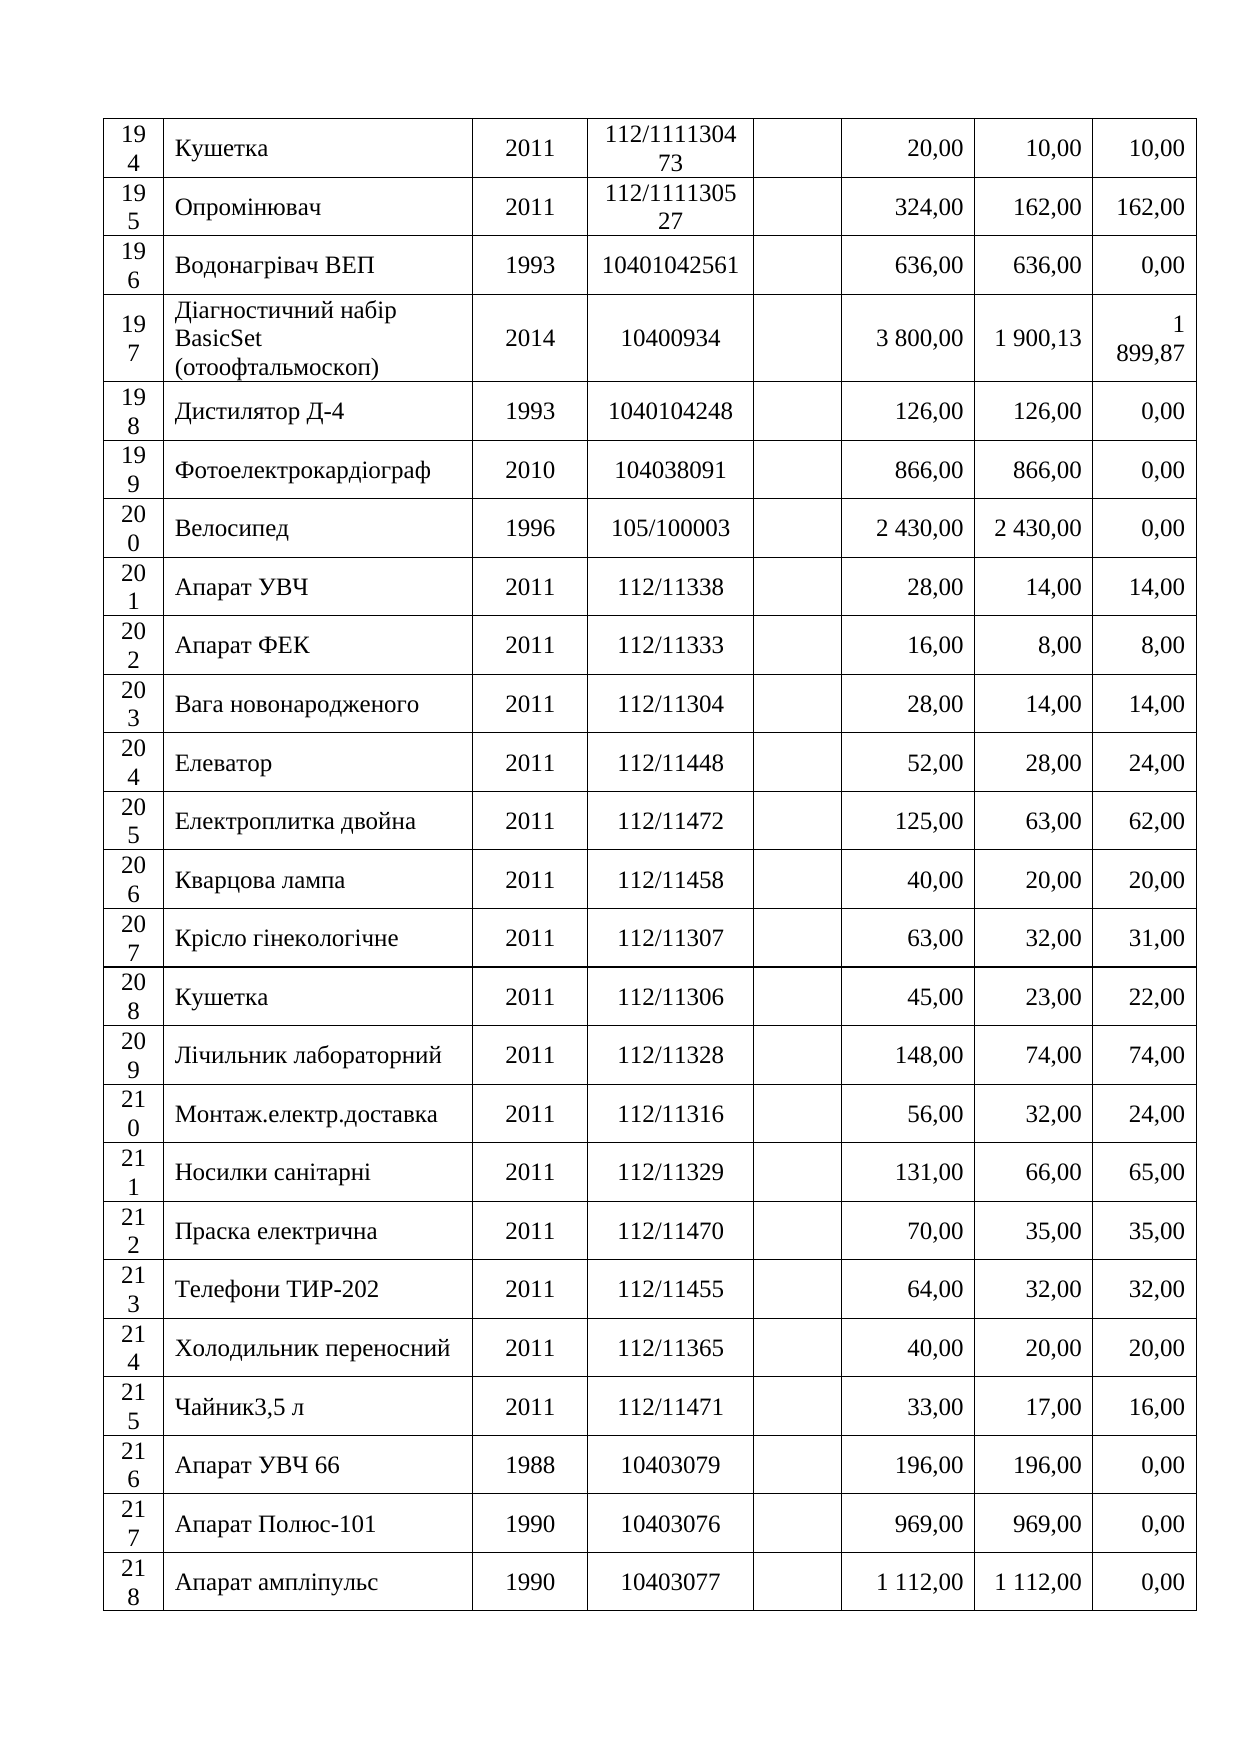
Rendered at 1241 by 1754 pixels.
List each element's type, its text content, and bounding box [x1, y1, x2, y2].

table_cell 196,00 [842, 1436, 974, 1493]
table_cell Апарат УВЧ 66 [164, 1436, 472, 1493]
table_cell 8,00 [975, 616, 1092, 674]
table_cell 112/11471 [588, 1377, 753, 1435]
table_cell 112/11455 [588, 1260, 753, 1318]
table_cell 24,00 [1093, 733, 1196, 791]
table_cell 205 [104, 792, 163, 849]
table_cell Лічильник лабораторний [164, 1026, 472, 1083]
table_cell 1990 [473, 1494, 587, 1552]
table_cell 28,00 [842, 558, 974, 615]
table_cell 2011 [473, 1085, 587, 1142]
table_cell 636,00 [975, 236, 1092, 294]
table_cell 10,00 [975, 119, 1092, 177]
table_cell 10,00 [1093, 119, 1196, 177]
table_cell 212 [104, 1202, 163, 1259]
table_cell 2011 [473, 1143, 587, 1201]
table_cell 2011 [473, 1260, 587, 1318]
table_cell 112/11448 [588, 733, 753, 791]
table_cell 202 [104, 616, 163, 674]
table_cell 2011 [473, 968, 587, 1025]
table_cell 195 [104, 178, 163, 235]
table_cell [754, 382, 841, 439]
table_cell 16,00 [1093, 1377, 1196, 1435]
table_cell [754, 119, 841, 177]
table_cell 162,00 [1093, 178, 1196, 235]
table_cell Фотоелектрокардіограф [164, 441, 472, 498]
table_cell [754, 1319, 841, 1376]
table_cell [754, 236, 841, 294]
table_cell 31,00 [1093, 909, 1196, 966]
table_cell 52,00 [842, 733, 974, 791]
table_cell 10400934 [588, 295, 753, 381]
table_cell 213 [104, 1260, 163, 1318]
table_cell [754, 733, 841, 791]
table_cell [754, 792, 841, 849]
table_cell 126,00 [975, 382, 1092, 439]
table_cell 112/11333 [588, 616, 753, 674]
table_cell 112/111130527 [588, 178, 753, 235]
table_cell 2011 [473, 616, 587, 674]
table_cell 204 [104, 733, 163, 791]
table_cell 35,00 [975, 1202, 1092, 1259]
table_cell Елеватор [164, 733, 472, 791]
table_cell 324,00 [842, 178, 974, 235]
table_cell [754, 1377, 841, 1435]
table_cell 20,00 [842, 119, 974, 177]
table_cell 1 899,87 [1093, 295, 1196, 381]
table_cell 2011 [473, 1319, 587, 1376]
table_cell 20,00 [975, 850, 1092, 908]
table_cell 131,00 [842, 1143, 974, 1201]
table_cell Апарат ампліпульс [164, 1553, 472, 1610]
table_cell 20,00 [1093, 850, 1196, 908]
table_cell 65,00 [1093, 1143, 1196, 1201]
table_cell 40,00 [842, 1319, 974, 1376]
table_cell 20,00 [975, 1319, 1092, 1376]
table_cell 14,00 [1093, 558, 1196, 615]
table_cell 104038091 [588, 441, 753, 498]
table_cell 2 430,00 [842, 499, 974, 557]
table_cell 10403079 [588, 1436, 753, 1493]
table_cell 32,00 [975, 1085, 1092, 1142]
table_cell 10401042561 [588, 236, 753, 294]
table_cell 866,00 [975, 441, 1092, 498]
table_cell 1990 [473, 1553, 587, 1610]
table_cell Водонагрівач ВЕП [164, 236, 472, 294]
table_cell 0,00 [1093, 236, 1196, 294]
table_cell 196 [104, 236, 163, 294]
table_cell 17,00 [975, 1377, 1092, 1435]
table_cell 969,00 [842, 1494, 974, 1552]
table_cell 32,00 [975, 1260, 1092, 1318]
table_cell 162,00 [975, 178, 1092, 235]
table_cell 74,00 [1093, 1026, 1196, 1083]
table_cell 1040104248 [588, 382, 753, 439]
table_cell [754, 850, 841, 908]
table_cell [754, 178, 841, 235]
table_cell 148,00 [842, 1026, 974, 1083]
table_cell 199 [104, 441, 163, 498]
table_cell Кушетка [164, 968, 472, 1025]
table_cell 63,00 [842, 909, 974, 966]
table_cell [754, 1202, 841, 1259]
table_cell [754, 1026, 841, 1083]
table_cell 203 [104, 675, 163, 732]
table_cell 0,00 [1093, 1436, 1196, 1493]
table_cell 112/11338 [588, 558, 753, 615]
table_cell 1988 [473, 1436, 587, 1493]
table_cell 105/100003 [588, 499, 753, 557]
table_cell 2011 [473, 558, 587, 615]
table_cell Вага новонародженого [164, 675, 472, 732]
table_cell [754, 295, 841, 381]
table_cell 201 [104, 558, 163, 615]
table_cell [754, 499, 841, 557]
table_cell 216 [104, 1436, 163, 1493]
table_cell Кушетка [164, 119, 472, 177]
table_cell 35,00 [1093, 1202, 1196, 1259]
table_cell Діагностичний набір BasicSet (отоофтальмоскоп) [164, 295, 472, 381]
table_cell Кварцова лампа [164, 850, 472, 908]
table_cell 112/11307 [588, 909, 753, 966]
table_cell 198 [104, 382, 163, 439]
table_cell 1996 [473, 499, 587, 557]
table_cell 1993 [473, 236, 587, 294]
table_cell 197 [104, 295, 163, 381]
table_cell [754, 441, 841, 498]
table_cell 2011 [473, 675, 587, 732]
table_cell 1 112,00 [975, 1553, 1092, 1610]
table_cell 207 [104, 909, 163, 966]
table_cell 126,00 [842, 382, 974, 439]
table_cell 196,00 [975, 1436, 1092, 1493]
table_cell 2014 [473, 295, 587, 381]
table_cell 66,00 [975, 1143, 1092, 1201]
table_cell 0,00 [1093, 499, 1196, 557]
table_cell 215 [104, 1377, 163, 1435]
table_cell [754, 1260, 841, 1318]
table_cell 2011 [473, 792, 587, 849]
table_cell 14,00 [975, 675, 1092, 732]
table_cell [754, 909, 841, 966]
table_cell 2011 [473, 850, 587, 908]
table_cell 1 112,00 [842, 1553, 974, 1610]
table_cell 0,00 [1093, 1494, 1196, 1552]
table_cell 866,00 [842, 441, 974, 498]
table_cell 2011 [473, 733, 587, 791]
table_cell 112/11472 [588, 792, 753, 849]
table_cell 209 [104, 1026, 163, 1083]
table_cell Дистилятор Д-4 [164, 382, 472, 439]
table_cell 45,00 [842, 968, 974, 1025]
table_cell 74,00 [975, 1026, 1092, 1083]
table_cell [754, 1553, 841, 1610]
table_cell Монтаж.електр.доставка [164, 1085, 472, 1142]
table_cell 112/11328 [588, 1026, 753, 1083]
table_cell 1 900,13 [975, 295, 1092, 381]
table_cell 112/11329 [588, 1143, 753, 1201]
table_cell 2011 [473, 178, 587, 235]
table_cell 16,00 [842, 616, 974, 674]
table_cell 0,00 [1093, 441, 1196, 498]
table_cell 33,00 [842, 1377, 974, 1435]
table_cell 125,00 [842, 792, 974, 849]
table_cell 200 [104, 499, 163, 557]
table_cell 206 [104, 850, 163, 908]
table_cell 969,00 [975, 1494, 1092, 1552]
table_cell 2010 [473, 441, 587, 498]
table_cell 40,00 [842, 850, 974, 908]
table_cell Холодильник переносний [164, 1319, 472, 1376]
table_cell 62,00 [1093, 792, 1196, 849]
table_cell Апарат УВЧ [164, 558, 472, 615]
table_cell 14,00 [1093, 675, 1196, 732]
table_cell Телефони ТИР-202 [164, 1260, 472, 1318]
table_cell [754, 558, 841, 615]
table_cell Праска електрична [164, 1202, 472, 1259]
table_cell 24,00 [1093, 1085, 1196, 1142]
table_cell 3 800,00 [842, 295, 974, 381]
table_cell 22,00 [1093, 968, 1196, 1025]
table_cell 63,00 [975, 792, 1092, 849]
table_cell 14,00 [975, 558, 1092, 615]
table_cell 218 [104, 1553, 163, 1610]
table_cell [754, 1494, 841, 1552]
table_cell 0,00 [1093, 382, 1196, 439]
table_cell 2 430,00 [975, 499, 1092, 557]
table_cell 112/11458 [588, 850, 753, 908]
table_cell 112/111130473 [588, 119, 753, 177]
table_cell 112/11365 [588, 1319, 753, 1376]
table_cell 636,00 [842, 236, 974, 294]
table_cell [754, 675, 841, 732]
table_cell Апарат Полюс-101 [164, 1494, 472, 1552]
table_cell 217 [104, 1494, 163, 1552]
table_cell 32,00 [1093, 1260, 1196, 1318]
table_cell Крісло гінекологічне [164, 909, 472, 966]
table_cell 112/11306 [588, 968, 753, 1025]
table_cell 2011 [473, 119, 587, 177]
table_cell 28,00 [842, 675, 974, 732]
table_cell [754, 1085, 841, 1142]
table_cell [754, 1436, 841, 1493]
table_cell 211 [104, 1143, 163, 1201]
table_cell 64,00 [842, 1260, 974, 1318]
table_cell 214 [104, 1319, 163, 1376]
table_cell 56,00 [842, 1085, 974, 1142]
table_cell Велосипед [164, 499, 472, 557]
table_cell Носилки санітарні [164, 1143, 472, 1201]
table_cell Чайник3,5 л [164, 1377, 472, 1435]
table_cell 2011 [473, 1026, 587, 1083]
table_cell 112/11304 [588, 675, 753, 732]
table_cell 112/11470 [588, 1202, 753, 1259]
table_cell 194 [104, 119, 163, 177]
table_cell 112/11316 [588, 1085, 753, 1142]
table_cell 1993 [473, 382, 587, 439]
table_cell Апарат ФЕК [164, 616, 472, 674]
table_cell 210 [104, 1085, 163, 1142]
table_cell 2011 [473, 909, 587, 966]
table_cell [754, 968, 841, 1025]
table_cell 10403076 [588, 1494, 753, 1552]
table_cell 208 [104, 968, 163, 1025]
table_cell 2011 [473, 1202, 587, 1259]
table_cell 8,00 [1093, 616, 1196, 674]
table_cell 0,00 [1093, 1553, 1196, 1610]
table_cell Електроплитка двойна [164, 792, 472, 849]
table_cell Опромінювач [164, 178, 472, 235]
table_cell 20,00 [1093, 1319, 1196, 1376]
table_cell [754, 616, 841, 674]
table_cell 70,00 [842, 1202, 974, 1259]
table_cell 32,00 [975, 909, 1092, 966]
table_cell [754, 1143, 841, 1201]
table_cell 23,00 [975, 968, 1092, 1025]
table_cell 28,00 [975, 733, 1092, 791]
table_cell 2011 [473, 1377, 587, 1435]
table_cell 10403077 [588, 1553, 753, 1610]
